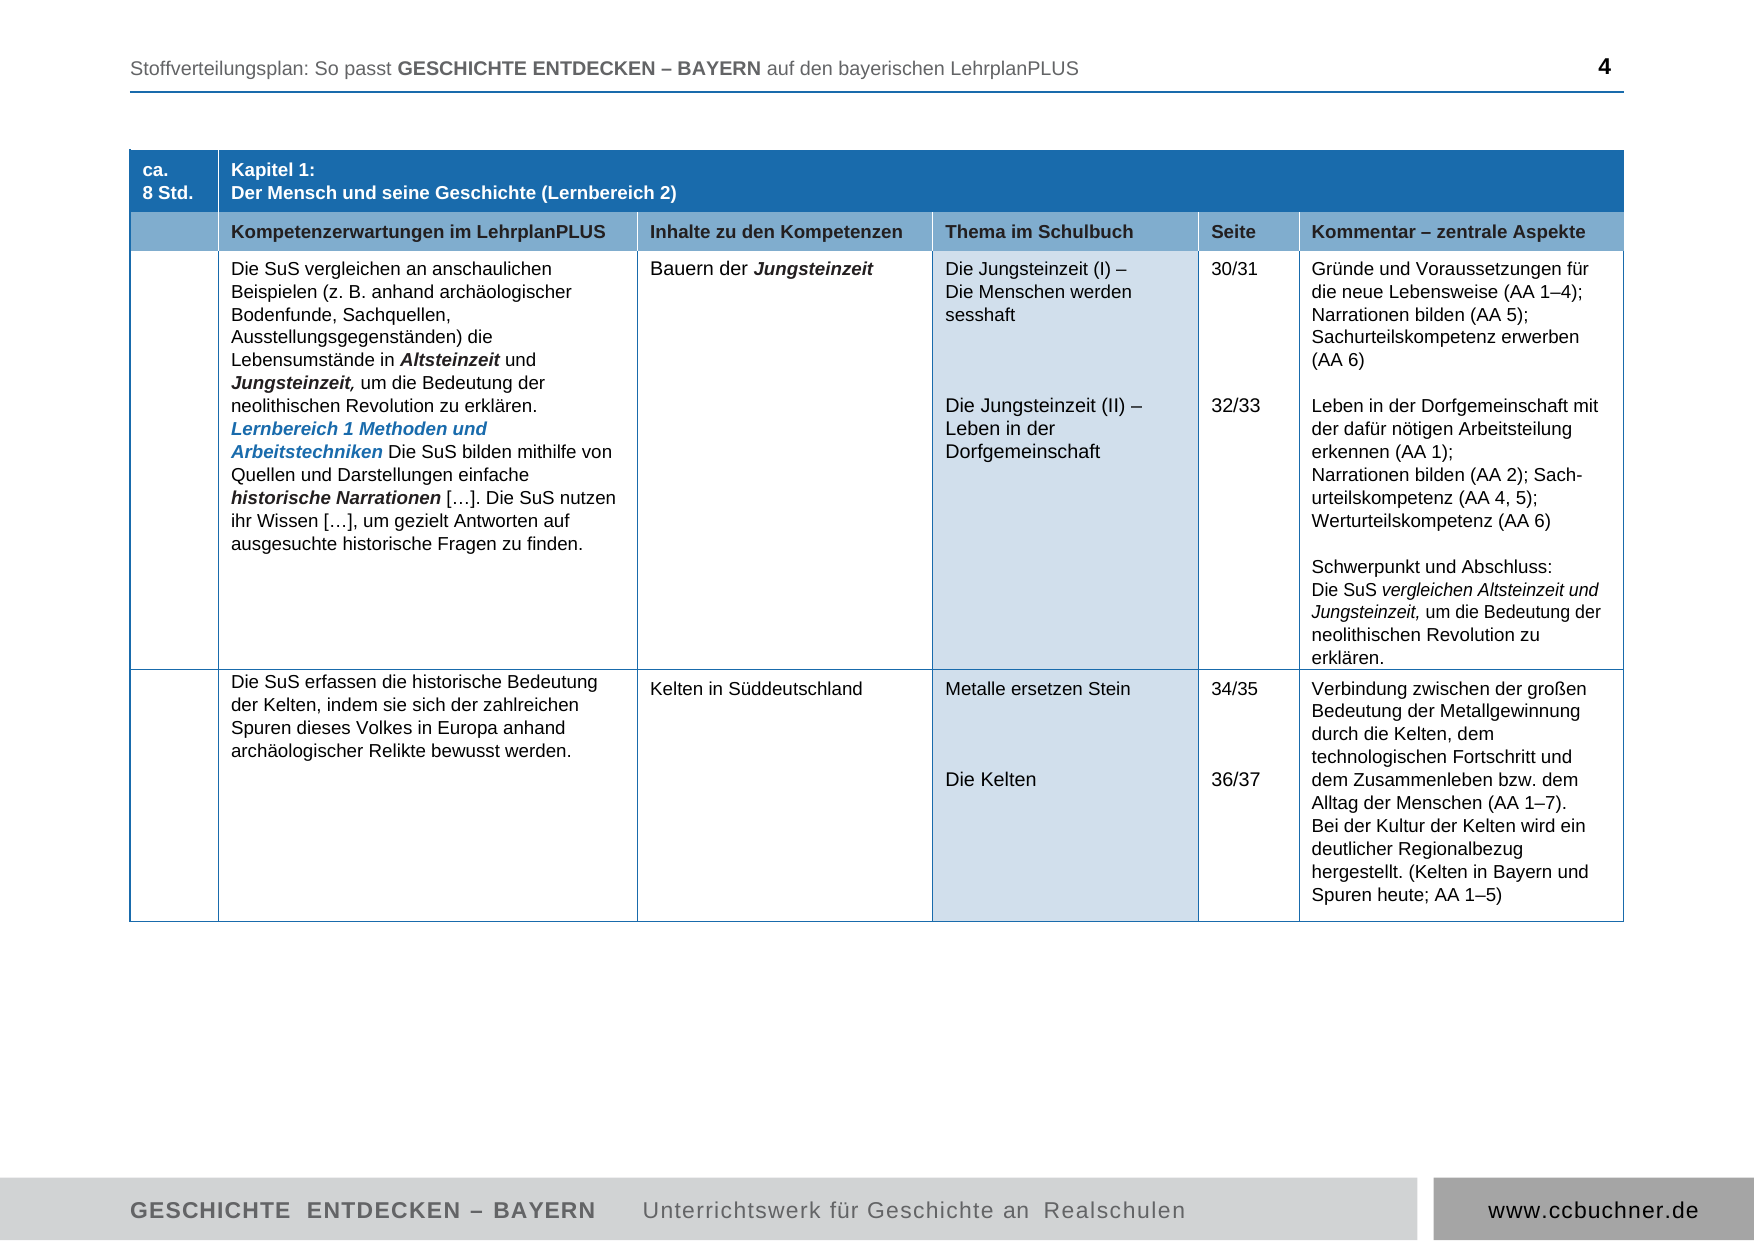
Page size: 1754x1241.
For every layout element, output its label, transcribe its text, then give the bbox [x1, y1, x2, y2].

table_cell Die SuS erfassen die historische Bedeutung der Kelten, indem sie sich der zahlreichen Spuren dieses Volkes in Europa anhand archäologischer Relikte bewusst werden. [219, 670, 637, 921]
table_header Kapitel 1: Der Mensch und seine Geschichte (Lernbereich 2) [219, 150, 1624, 212]
table_cell [131, 670, 218, 921]
table_cell Seite [1199, 212, 1299, 251]
table_cell [131, 251, 218, 669]
table_cell Verbindung zwischen der großen Bedeutung der Metallgewinnung durch die Kelten, dem technologischen Fortschritt und dem Zusammenleben bzw. dem Alltag der Menschen (AA 1–7). Bei der Kultur der Kelten wird ein deutlicher Regionalbezug hergestellt. (Kelten in Bayern und Spuren heute; AA 1–5) [1300, 670, 1623, 921]
table_cell Inhalte zu den Kompetenzen [638, 212, 932, 251]
table_header ca. 8 Std. [131, 150, 218, 212]
table_cell Kommentar – zentrale Aspekte [1300, 212, 1624, 251]
table_cell 34/35 36/37 [1199, 670, 1299, 921]
table_cell Kompetenzerwartungen im LehrplanPLUS [219, 212, 637, 251]
table_cell Die SuS vergleichen an anschaulichen Beispielen (z. B. anhand archäologischer Bodenfunde, Sachquellen, Ausstellungsgegenständen) die Lebensumstände in Altsteinzeit und Jungsteinzeit, um die Bedeutung der neolithischen Revolution zu erklären. Lernbereich 1 Methoden und Arbeitstechniken Die SuS bilden mithilfe von Quellen und Darstellungen einfache historische Narrationen […]. Die SuS nutzen ihr Wissen […], um gezielt Antworten auf ausgesuchte historische Fragen zu finden. [219, 251, 637, 669]
table_cell 30/31 32/33 [1199, 251, 1299, 669]
table_cell [131, 212, 218, 251]
table_cell Gründe und Voraussetzungen für die neue Lebensweise (AA 1–4); Narrationen bilden (AA 5); Sachurteilskompetenz erwerben (AA 6) Leben in der Dorfgemeinschaft mit der dafür nötigen Arbeitsteilung erkennen (AA 1); Narrationen bilden (AA 2); Sachurteilskompetenz (AA 4, 5); Werturteilskompetenz (AA 6) Schwerpunkt und Abschluss: Die SuS vergleichen Altsteinzeit und Jungsteinzeit, um die Bedeutung der neolithischen Revolution zu erklären. [1300, 251, 1623, 669]
table_cell Die Jungsteinzeit (I) – Die Menschen werden sesshaft Die Jungsteinzeit (II) – Leben in der Dorfgemeinschaft [933, 251, 1198, 669]
table_cell Kelten in Süddeutschland [638, 670, 932, 921]
table_cell Metalle ersetzen Stein Die Kelten [933, 670, 1198, 921]
table_cell Thema im Schulbuch [933, 212, 1198, 251]
table_cell Bauern der Jungsteinzeit [638, 251, 932, 669]
